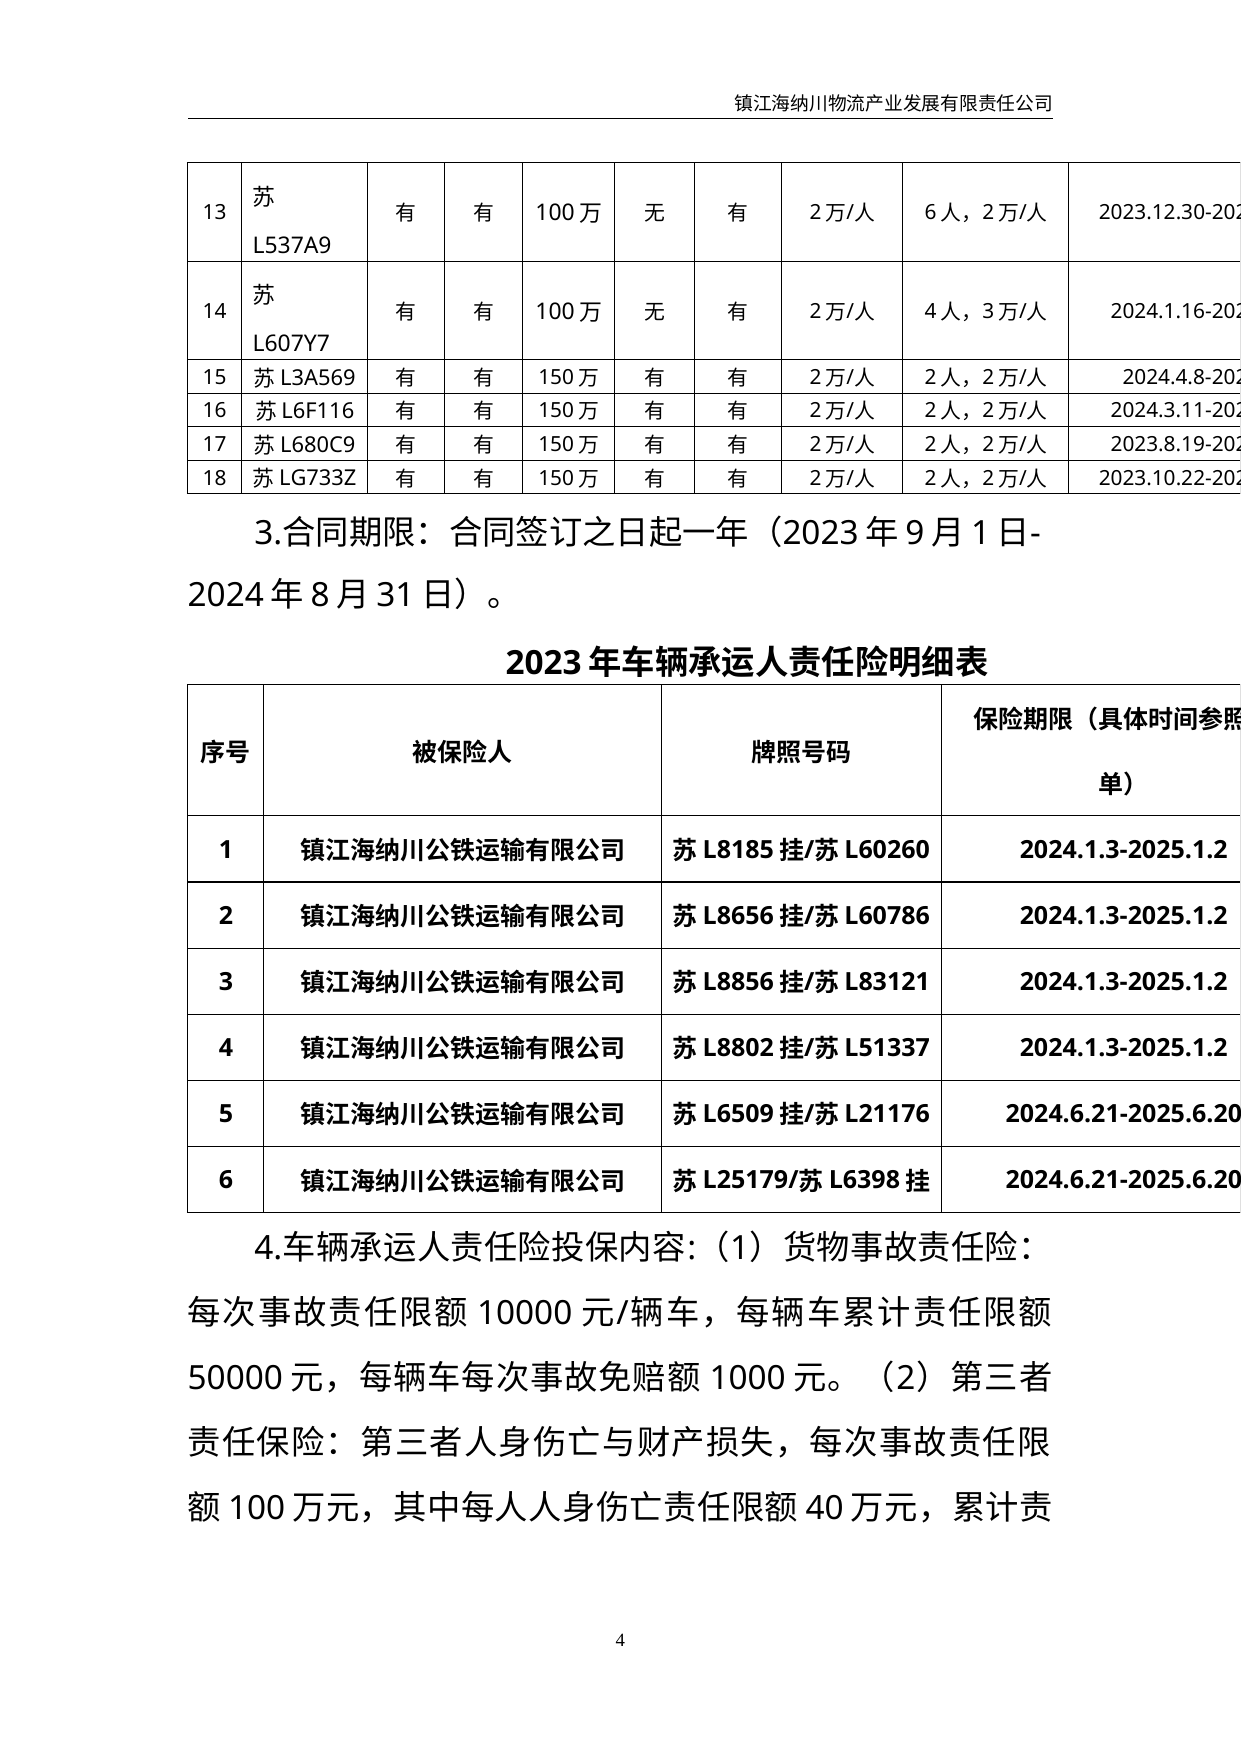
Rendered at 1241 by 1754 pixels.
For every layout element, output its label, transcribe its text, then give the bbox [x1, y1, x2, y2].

table_cell 2人，2万/人 [903, 394, 1068, 426]
table_cell 17 [188, 427, 241, 460]
table_cell 6人，2万/人 [903, 163, 1068, 261]
table_cell 有 [445, 163, 522, 261]
table_cell 有 [368, 427, 444, 460]
table_cell 苏L6F116 [242, 394, 367, 426]
table_cell 镇江海纳川公铁运输有限公司 [264, 816, 661, 881]
table_cell 无 [615, 163, 694, 261]
table_cell 苏L607Y7 [242, 262, 367, 359]
table_cell 被保险人 [264, 685, 661, 815]
table_cell 2023.8.19-2024.8.18 [1069, 427, 1240, 460]
table_cell 2万/人 [782, 461, 902, 493]
table_cell 苏L3A569 [242, 360, 367, 393]
table_cell 有 [368, 394, 444, 426]
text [187, 1213, 1053, 1538]
table_cell 2024.6.21-2025.6.20 [942, 1147, 1240, 1212]
table_cell 2023.10.22-2024.10.21 [1069, 461, 1240, 493]
table_cell 150万 [523, 427, 614, 460]
table_cell 苏L537A9 [242, 163, 367, 261]
table_cell 苏LG733Z [242, 461, 367, 493]
table_cell 2024.1.16-2025.1.15 [1069, 262, 1240, 359]
table_cell 有 [615, 360, 694, 393]
table_cell 苏L6509挂/苏L21176 [662, 1081, 941, 1146]
table_cell 150万 [523, 461, 614, 493]
table_cell 2 [188, 883, 263, 947]
table_cell 镇江海纳川公铁运输有限公司 [264, 883, 661, 947]
table_cell 牌照号码 [662, 685, 941, 815]
table_cell 镇江海纳川公铁运输有限公司 [264, 1081, 661, 1146]
table_cell 有 [695, 461, 781, 493]
table_cell 4人，3万/人 [903, 262, 1068, 359]
table_cell 镇江海纳川公铁运输有限公司 [264, 1147, 661, 1212]
table_cell 有 [615, 427, 694, 460]
table_cell 2万/人 [782, 427, 902, 460]
table_cell 2人，2万/人 [903, 360, 1068, 393]
table_cell 有 [695, 360, 781, 393]
table_cell 有 [368, 360, 444, 393]
table_cell 2024.1.3-2025.1.2 [942, 883, 1240, 947]
table_cell 有 [445, 394, 522, 426]
table_cell 2人，2万/人 [903, 461, 1068, 493]
table_cell 有 [445, 360, 522, 393]
table_cell 3 [188, 949, 263, 1013]
table_cell 18 [188, 461, 241, 493]
table_cell 镇江海纳川公铁运输有限公司 [264, 1015, 661, 1079]
table_cell 6 [188, 1147, 263, 1212]
table_cell 5 [188, 1081, 263, 1146]
table_cell 4 [188, 1015, 263, 1079]
table_cell 2人，2万/人 [903, 427, 1068, 460]
table_cell 2024.1.3-2025.1.2 [942, 1015, 1240, 1079]
table_cell 13 [188, 163, 241, 261]
list 3.合同期限：合同签订之日起一年（2023年9月1日-2024年8月31日）。 [187, 494, 1053, 619]
table_cell 2万/人 [782, 394, 902, 426]
table_cell 苏L680C9 [242, 427, 367, 460]
table_cell 有 [368, 163, 444, 261]
table_cell 有 [615, 394, 694, 426]
table_cell 2024.4.8-2025.4.7 [1069, 360, 1240, 393]
table_cell 2万/人 [782, 360, 902, 393]
table_cell 2024.1.3-2025.1.2 [942, 816, 1240, 881]
table_header 2023年车辆承运人责任险明细表 [188, 619, 1240, 684]
table_cell 有 [615, 461, 694, 493]
table_cell 1 [188, 816, 263, 881]
table_cell 2024.1.3-2025.1.2 [942, 949, 1240, 1013]
table_cell 100万 [523, 163, 614, 261]
table_cell 有 [695, 262, 781, 359]
table_cell 无 [615, 262, 694, 359]
table_cell 有 [368, 461, 444, 493]
table_cell 2024.3.11-2025.3.10 [1069, 394, 1240, 426]
table_cell 保险期限（具体时间参照保单） [942, 685, 1240, 815]
table_cell 150万 [523, 360, 614, 393]
table_cell 有 [445, 262, 522, 359]
table_cell 有 [695, 394, 781, 426]
table_cell 苏L25179/苏L6398挂 [662, 1147, 941, 1212]
table_cell 序号 [188, 685, 263, 815]
table_cell 15 [188, 360, 241, 393]
table_cell 150万 [523, 394, 614, 426]
table_cell 2024.6.21-2025.6.20 [942, 1081, 1240, 1146]
table_cell 镇江海纳川公铁运输有限公司 [264, 949, 661, 1013]
table_cell 有 [695, 163, 781, 261]
table_cell 有 [368, 262, 444, 359]
table_cell 14 [188, 262, 241, 359]
table_cell 100万 [523, 262, 614, 359]
table_cell 苏L8802挂/苏L51337 [662, 1015, 941, 1079]
table_cell 有 [695, 427, 781, 460]
table_cell 16 [188, 394, 241, 426]
table_cell 2023.12.30-2024.12.30 [1069, 163, 1240, 261]
table_cell 苏L8185挂/苏L60260 [662, 816, 941, 881]
table_cell 2万/人 [782, 262, 902, 359]
table_cell 苏L8856挂/苏L83121 [662, 949, 941, 1013]
table_cell 有 [445, 427, 522, 460]
table_cell 有 [445, 461, 522, 493]
table_cell 2万/人 [782, 163, 902, 261]
table_cell 苏L8656挂/苏L60786 [662, 883, 941, 947]
